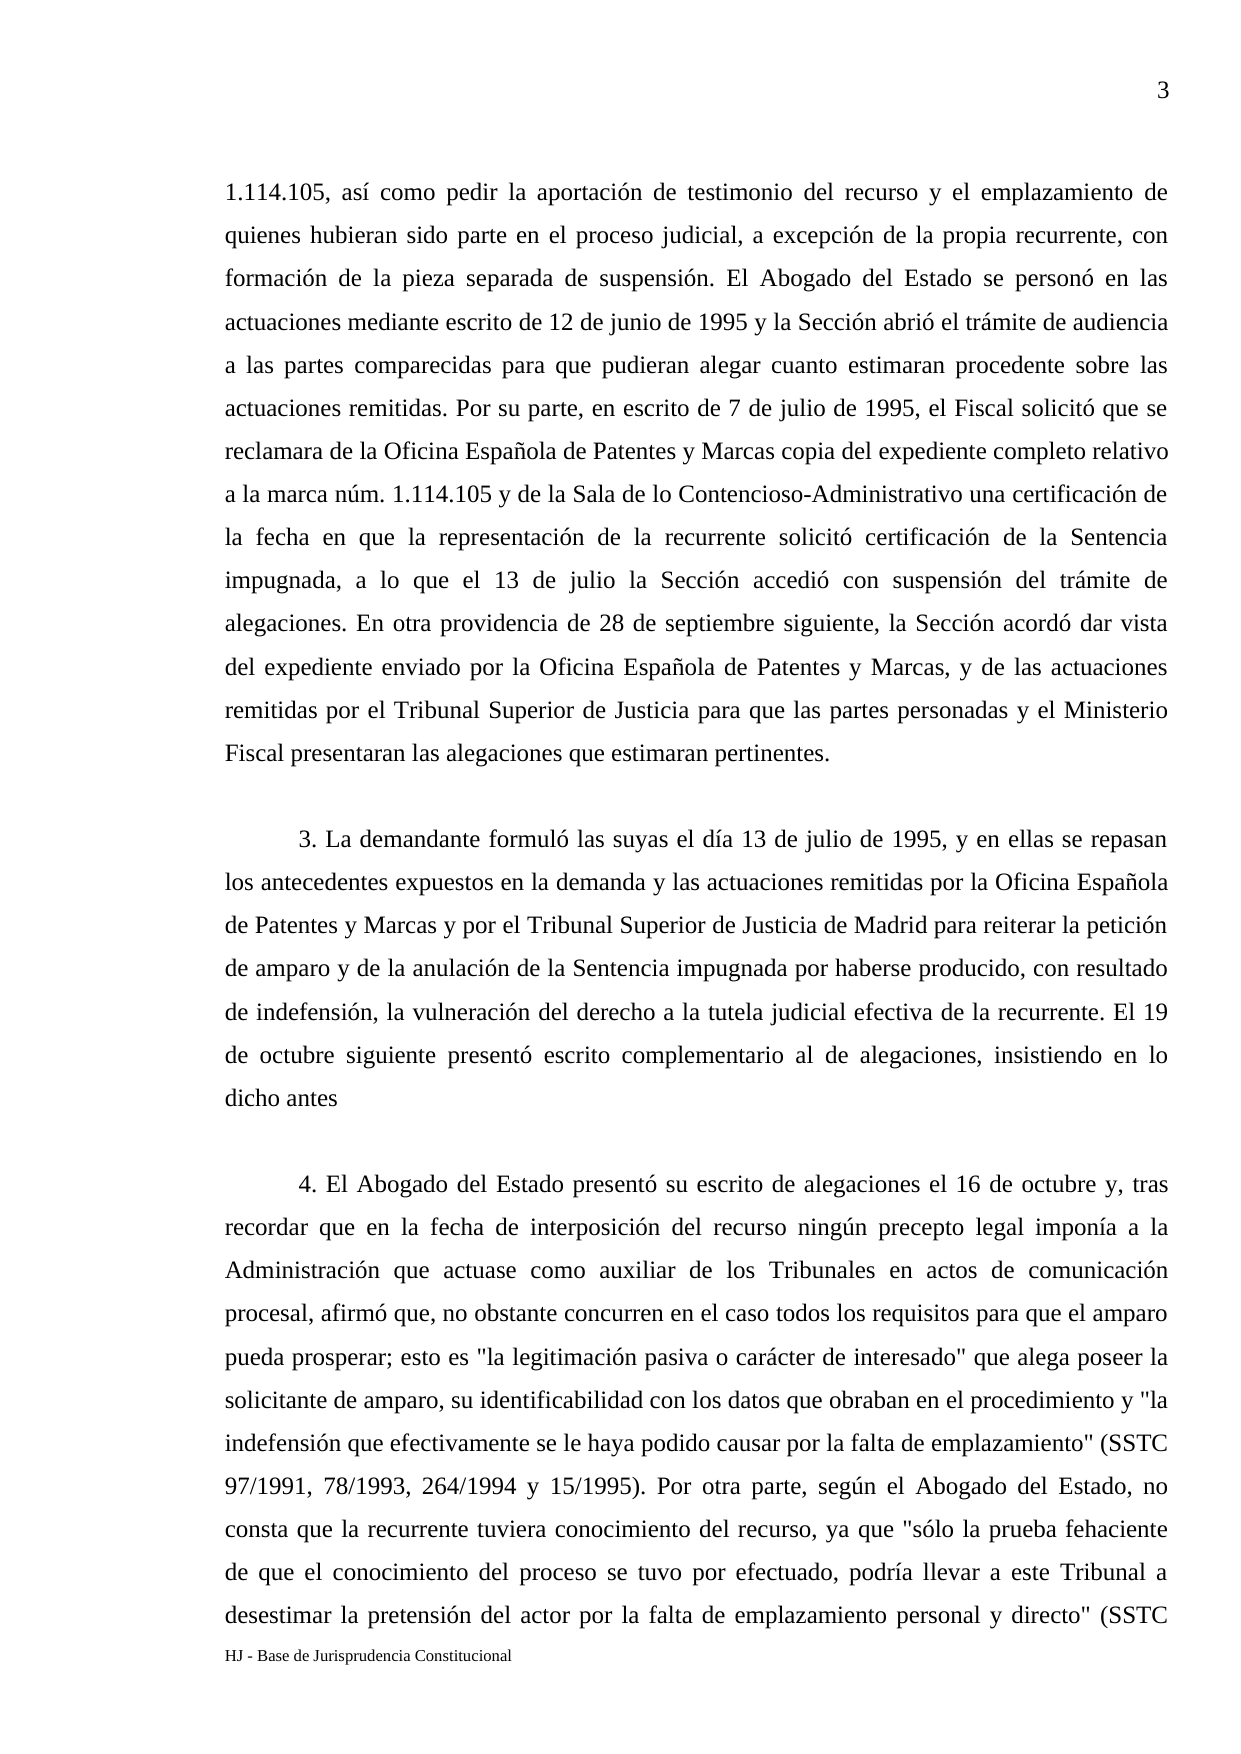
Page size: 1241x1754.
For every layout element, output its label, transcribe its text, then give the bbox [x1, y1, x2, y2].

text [224, 1169, 1169, 1629]
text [224, 177, 1169, 767]
text 3. La demandante formuló las suyas el día 13 de julio de 1995, y en ellas se repasan los antecedentes expuestos en la demanda y las actuaciones remitidas por la Oficina Española de Patentes y Marcas y por el Tribunal Superior de Justicia de Madrid para reiterar la petición de amparo y de la anulación de la Sentencia impugnada por haberse producido, con resultado de indefensión, la vulneración del derecho a la tutela judicial efectiva de la recurrente. El 19 de octubre siguiente presentó escrito complementario al de alegaciones, insistiendo en lo dicho antes [224, 824, 1169, 1112]
